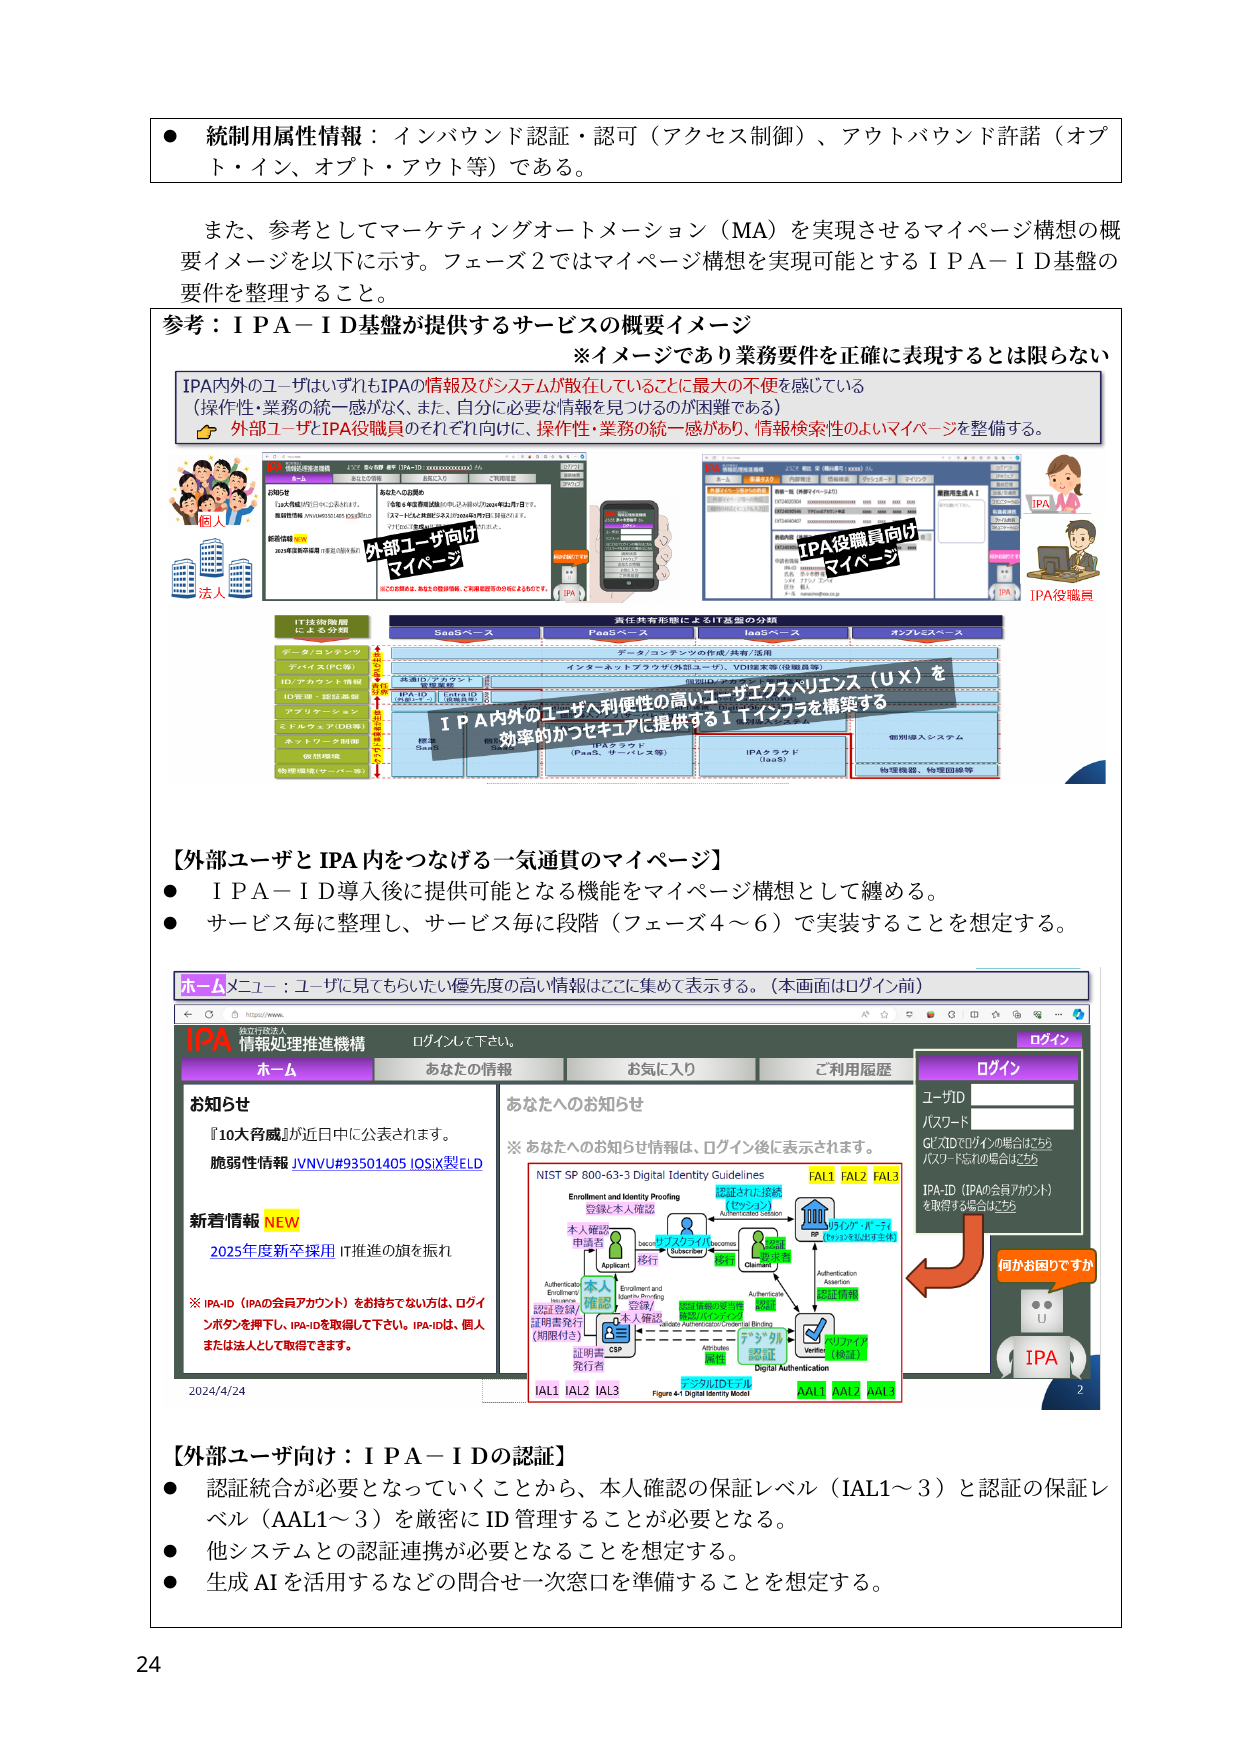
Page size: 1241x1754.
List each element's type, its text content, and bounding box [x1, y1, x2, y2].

picture [166, 370, 1106, 784]
picture [161, 967, 1101, 1410]
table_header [151, 309, 1121, 1627]
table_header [151, 119, 1121, 182]
text また、参考としてマーケティングオートメーション（MA）を実現させるマイページ構想の概要イメージを以下に示す。フェーズ２ではマイページ構想を実現可能とするＩＰＡ－ＩＤ基盤の要件を整理すること。 [180, 213, 1122, 307]
